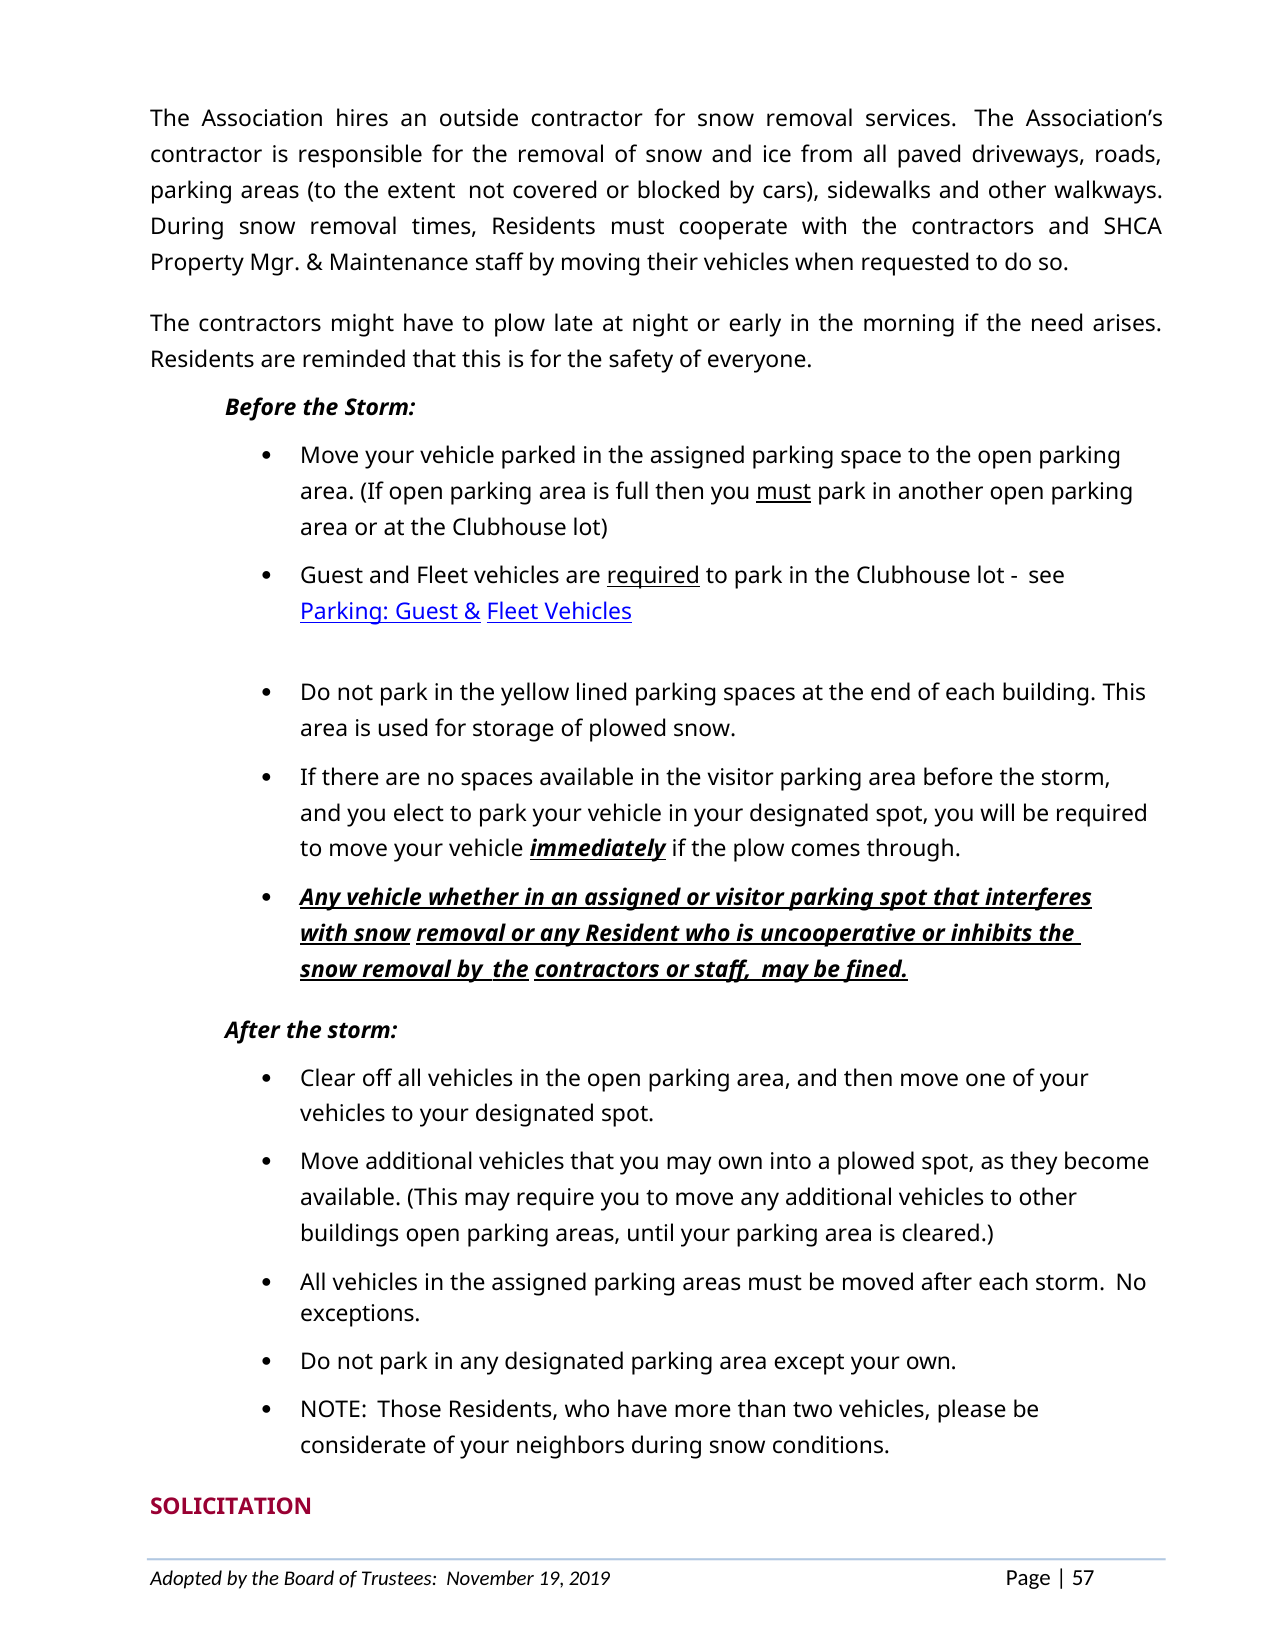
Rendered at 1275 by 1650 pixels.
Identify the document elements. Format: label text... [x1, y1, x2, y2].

subtitle Any vehicle whether in an assigned or visitor parking spot that interferes with snow removal or any Resident who is uncooperative or inhibits the snow removal by the contractors or staff, may be fined. [262, 881, 1094, 984]
list Guest and Fleet vehicles are required to park in the Clubhouse lot - see Parking: Guest & Fleet Vehicles [262, 559, 1127, 626]
subtitle Before the Storm: [225, 391, 1185, 422]
list Move additional vehicles that you may own into a plowed spot, as they become available. (This may require you to move any additional vehicles to other buildings open parking areas, until your parking area is cleared.) [262, 1145, 1161, 1248]
text The Association hires an outside contractor for snow removal services. The Association’s contractor is responsible for the removal of snow and ice from all paved driveways, roads, parking areas (to the extent not covered or blocked by cars), sidewalks and other walkways. During snow removal times, Residents must cooperate with the contractors and SHCA Property Mgr. & Maintenance staff by moving their vehicles when requested to do so. [150, 102, 1163, 277]
list Move your vehicle parked in the assigned parking space to the open parking area. (If open parking area is full then you must park in another open parking area or at the Clubhouse lot) [262, 439, 1159, 542]
subtitle SOLICITATION [150, 1489, 1185, 1521]
list Clear off all vehicles in the open parking area, and then move one of your vehicles to your designated spot. [262, 1062, 1099, 1128]
list Do not park in the yellow lined parking spaces at the end of each building. This area is used for storage of plowed snow. [262, 676, 1147, 743]
text The contractors might have to plow late at night or early in the morning if the need arises. Residents are reminded that this is for the safety of everyone. [150, 307, 1163, 374]
text After the storm: [225, 1014, 1185, 1045]
list NOTE: Those Residents, who have more than two vehicles, please be considerate of your neighbors during snow conditions. [262, 1393, 1132, 1460]
list All vehicles in the assigned parking areas must be moved after each storm. No exceptions. [262, 1266, 1185, 1328]
list Do not park in any designated parking area except your own. [262, 1345, 1185, 1376]
list If there are no spaces available in the visitor parking area before the storm, and you elect to park your vehicle in your designated spot, you will be required to move your vehicle immediately if the plow comes through. [262, 761, 1156, 864]
